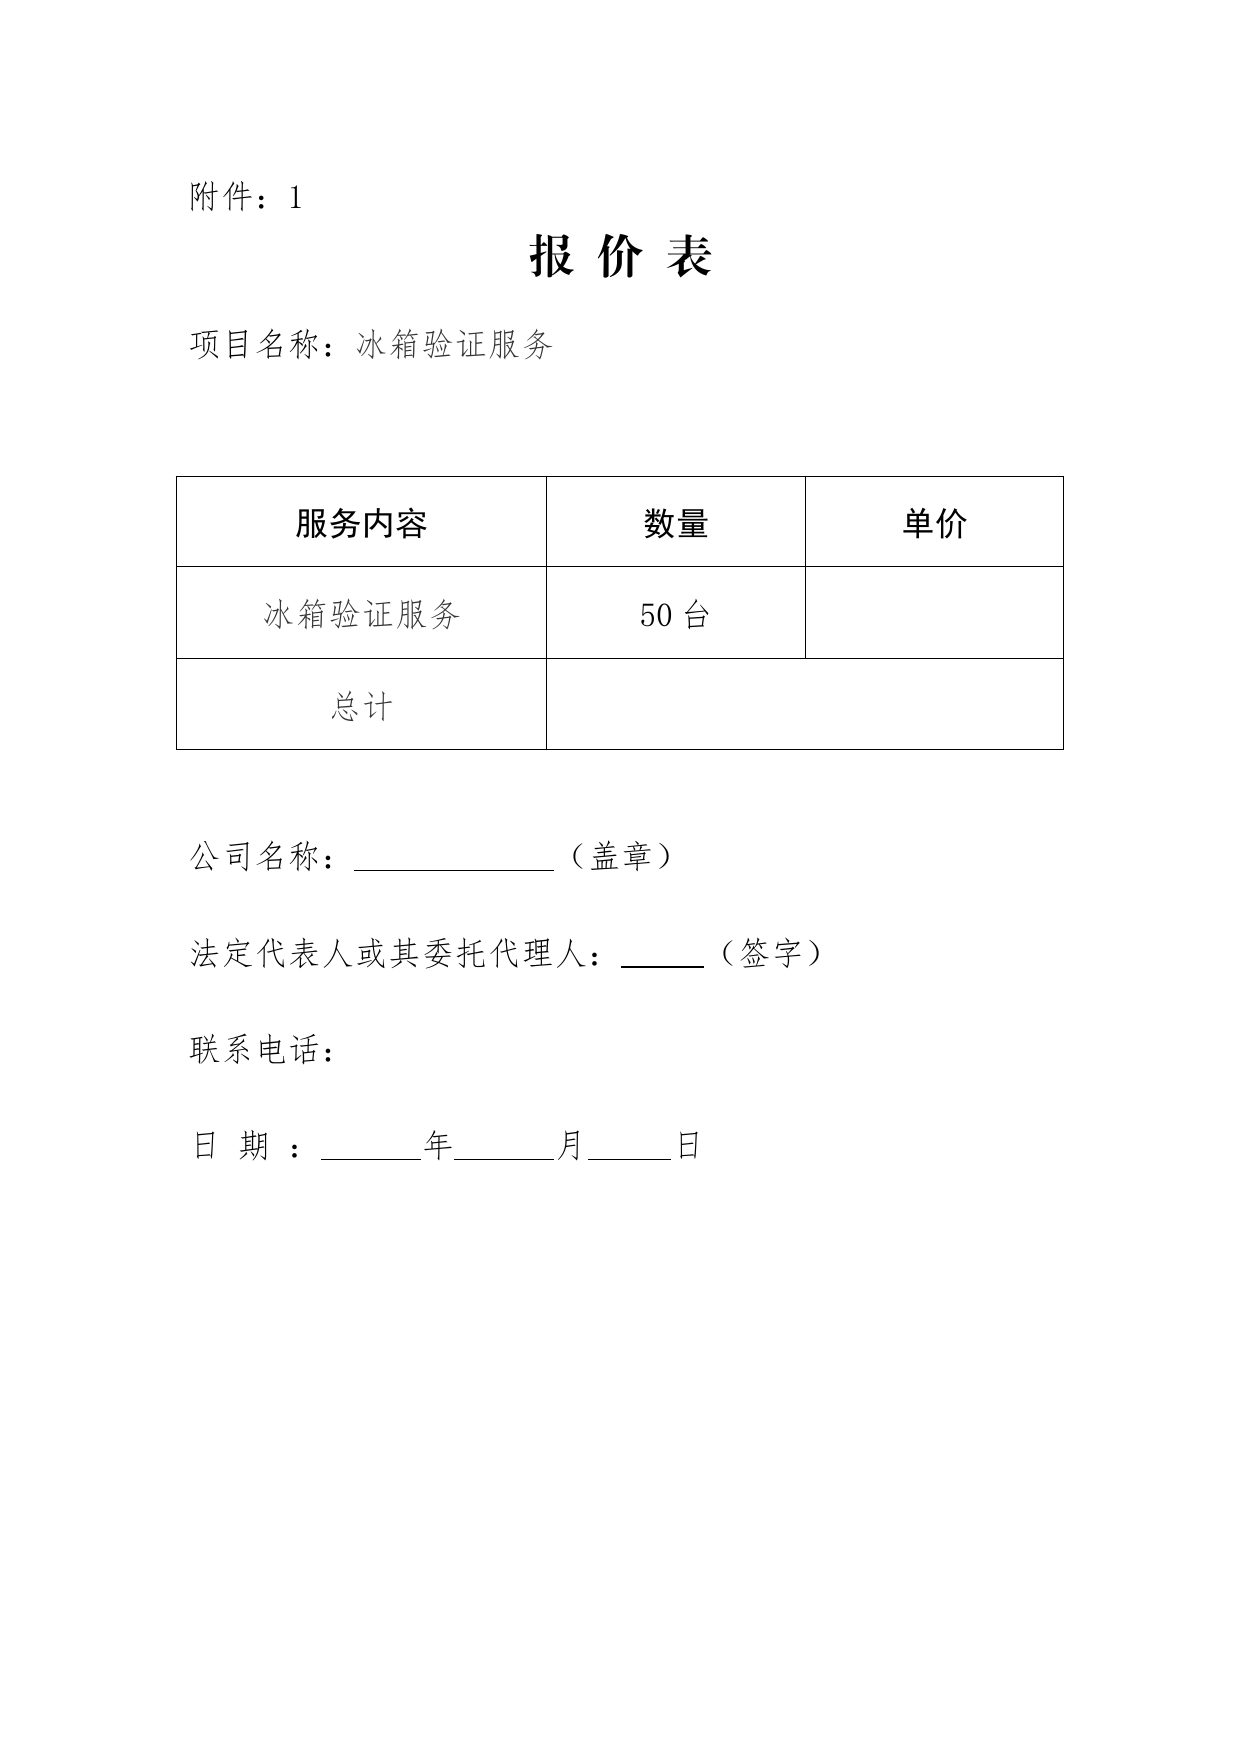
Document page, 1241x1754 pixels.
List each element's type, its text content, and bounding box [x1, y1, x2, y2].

table_cell 冰箱验证服务 [177, 567, 546, 658]
table_cell 总计 [177, 659, 546, 749]
table_header 服务内容 [177, 477, 546, 566]
text 日 期 ： 年 月 日 [187, 1111, 1053, 1176]
table_cell [547, 659, 1063, 749]
table_header 单价 [806, 477, 1063, 566]
text 法定代表人或其委托代理人： （签字） [187, 918, 1053, 983]
text 联系电话： [187, 1015, 1053, 1080]
table_cell 50台 [547, 567, 805, 658]
text 附件：1 [187, 162, 1053, 227]
text 报 价 表 [187, 227, 1053, 292]
text 项目名称：冰箱验证服务 [187, 310, 1053, 375]
table_header 数量 [547, 477, 805, 566]
table_cell [806, 567, 1063, 658]
text 公司名称： （盖章） [187, 822, 1053, 887]
